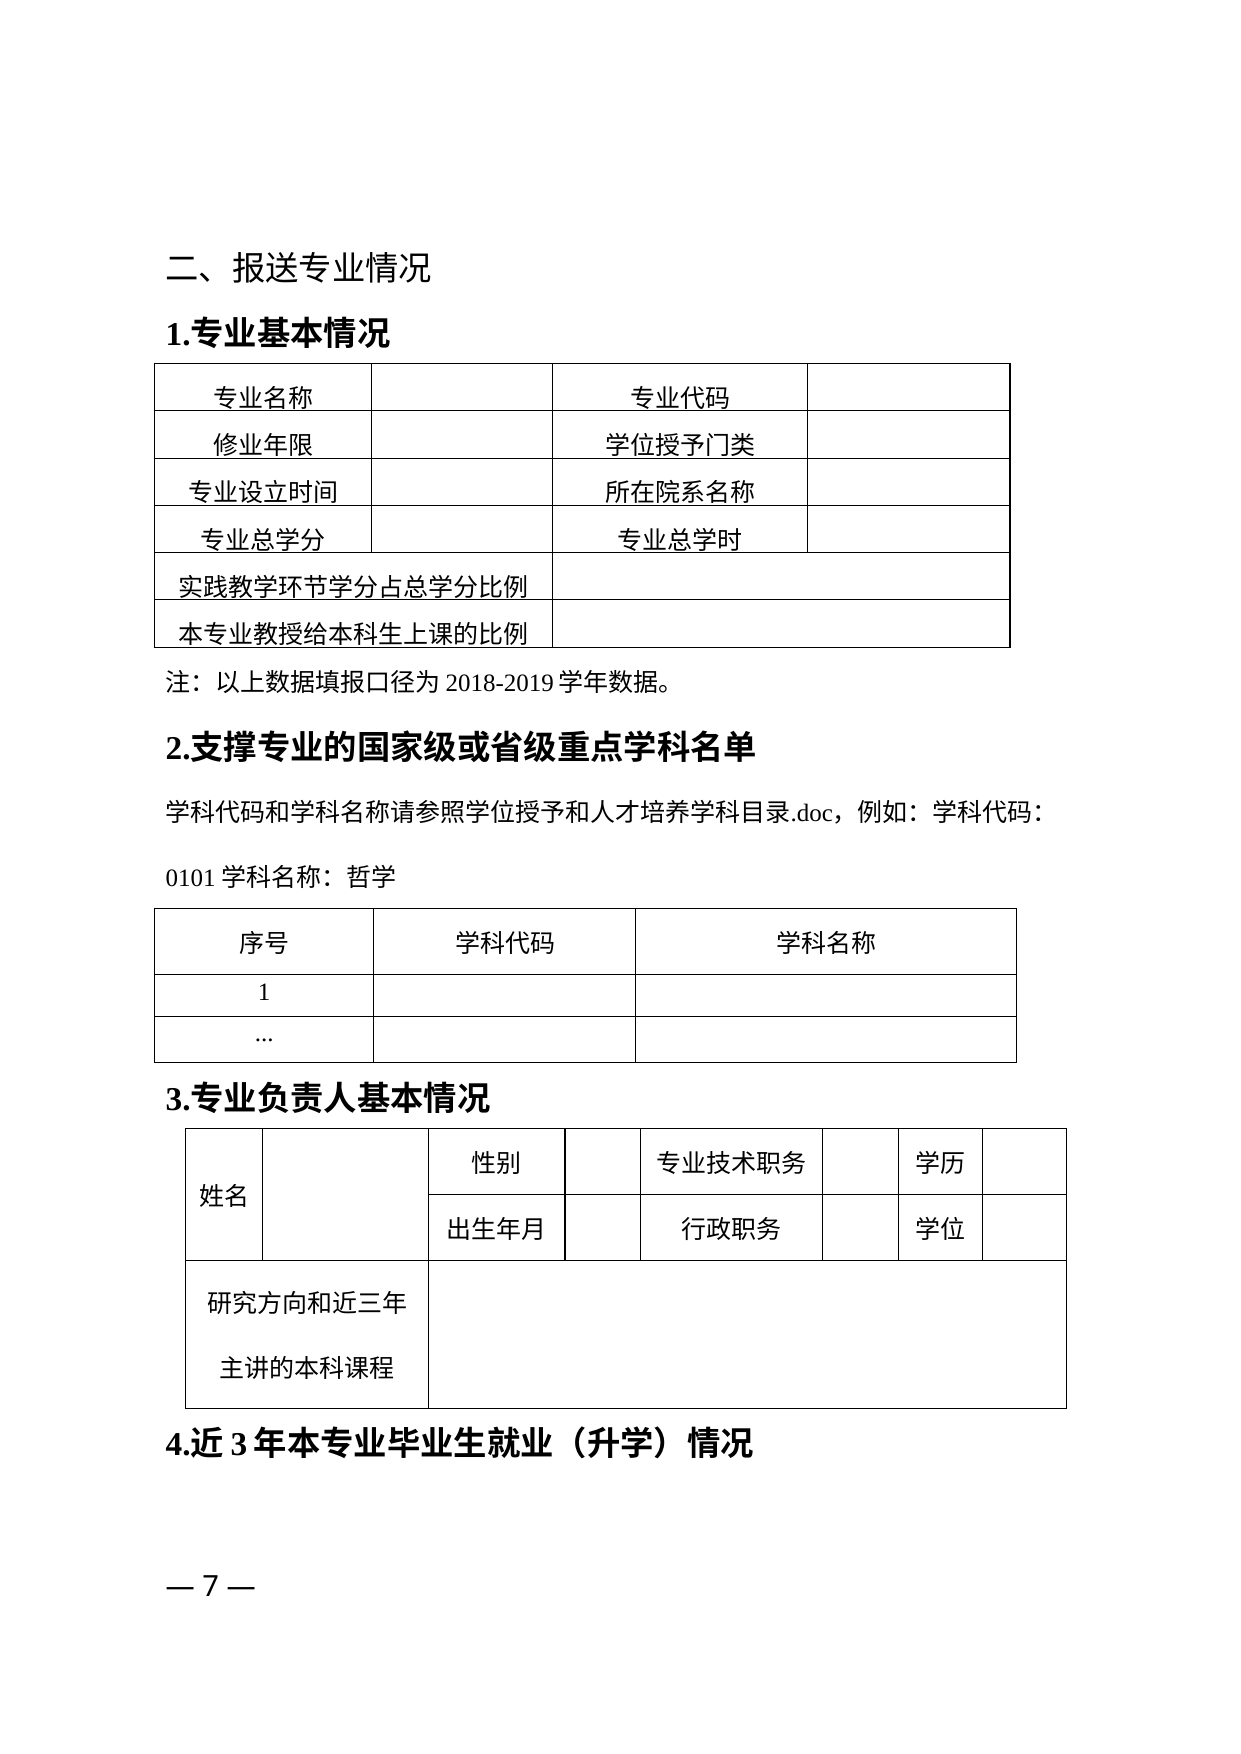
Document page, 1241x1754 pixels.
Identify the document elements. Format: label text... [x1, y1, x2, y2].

table_header [808, 364, 1009, 410]
table_header [566, 1129, 640, 1194]
table_cell [823, 1195, 898, 1260]
table_cell [553, 600, 1009, 647]
table_cell [372, 506, 552, 552]
table_cell [374, 1017, 635, 1062]
table_cell 研究方向和近三年 主讲的本科课程 [186, 1261, 428, 1408]
table_cell 出生年月 [429, 1195, 564, 1260]
table_cell [566, 1195, 640, 1260]
table_cell 实践教学环节学分占总学分比例 [155, 553, 552, 599]
table_cell [808, 411, 1009, 457]
table_cell 修业年限 [155, 411, 371, 457]
table_header 序号 [155, 909, 373, 974]
table_header [263, 1129, 428, 1260]
table_cell 学位授予门类 [553, 411, 807, 457]
table_cell [636, 1017, 1016, 1062]
text 1.专业基本情况 [165, 298, 1087, 363]
table_cell 所在院系名称 [553, 459, 807, 505]
table_cell [553, 553, 1009, 599]
table_cell [374, 975, 635, 1016]
table_cell [983, 1195, 1066, 1260]
table_header 学历 [899, 1129, 982, 1194]
table_cell [808, 459, 1009, 505]
table_header [823, 1129, 898, 1194]
text 注：以上数据填报口径为2018-2019学年数据。 [165, 648, 1087, 713]
table_cell 学位 [899, 1195, 982, 1260]
table_cell ... [155, 1017, 373, 1062]
table_cell [372, 411, 552, 457]
table_cell 行政职务 [641, 1195, 822, 1260]
table_cell [636, 975, 1016, 1016]
text 2.支撑专业的国家级或省级重点学科名单 [165, 713, 1087, 778]
table_cell 专业总学分 [155, 506, 371, 552]
table_cell 本专业教授给本科生上课的比例 [155, 600, 552, 647]
text 3.专业负责人基本情况 [165, 1063, 1087, 1128]
table_cell 专业设立时间 [155, 459, 371, 505]
table_header [983, 1129, 1066, 1194]
table_header 专业名称 [155, 364, 371, 410]
table_header 专业技术职务 [641, 1129, 822, 1194]
table_header 专业代码 [553, 364, 807, 410]
table_header 学科名称 [636, 909, 1016, 974]
table_cell [372, 459, 552, 505]
text 4.近3年本专业毕业生就业（升学）情况 [165, 1409, 1087, 1474]
table_cell [429, 1261, 1066, 1408]
table_header [372, 364, 552, 410]
table_cell [808, 506, 1009, 552]
table_cell 1 [155, 975, 373, 1016]
table_header 姓名 [186, 1129, 262, 1260]
text 学科代码和学科名称请参照学位授予和人才培养学科目录.doc，例如：学科代码：0101 学科名称：哲学 [165, 778, 1087, 908]
table_cell 专业总学时 [553, 506, 807, 552]
table_header 性别 [429, 1129, 564, 1194]
table_header 学科代码 [374, 909, 635, 974]
text 二、报送专业情况 [165, 233, 1087, 298]
